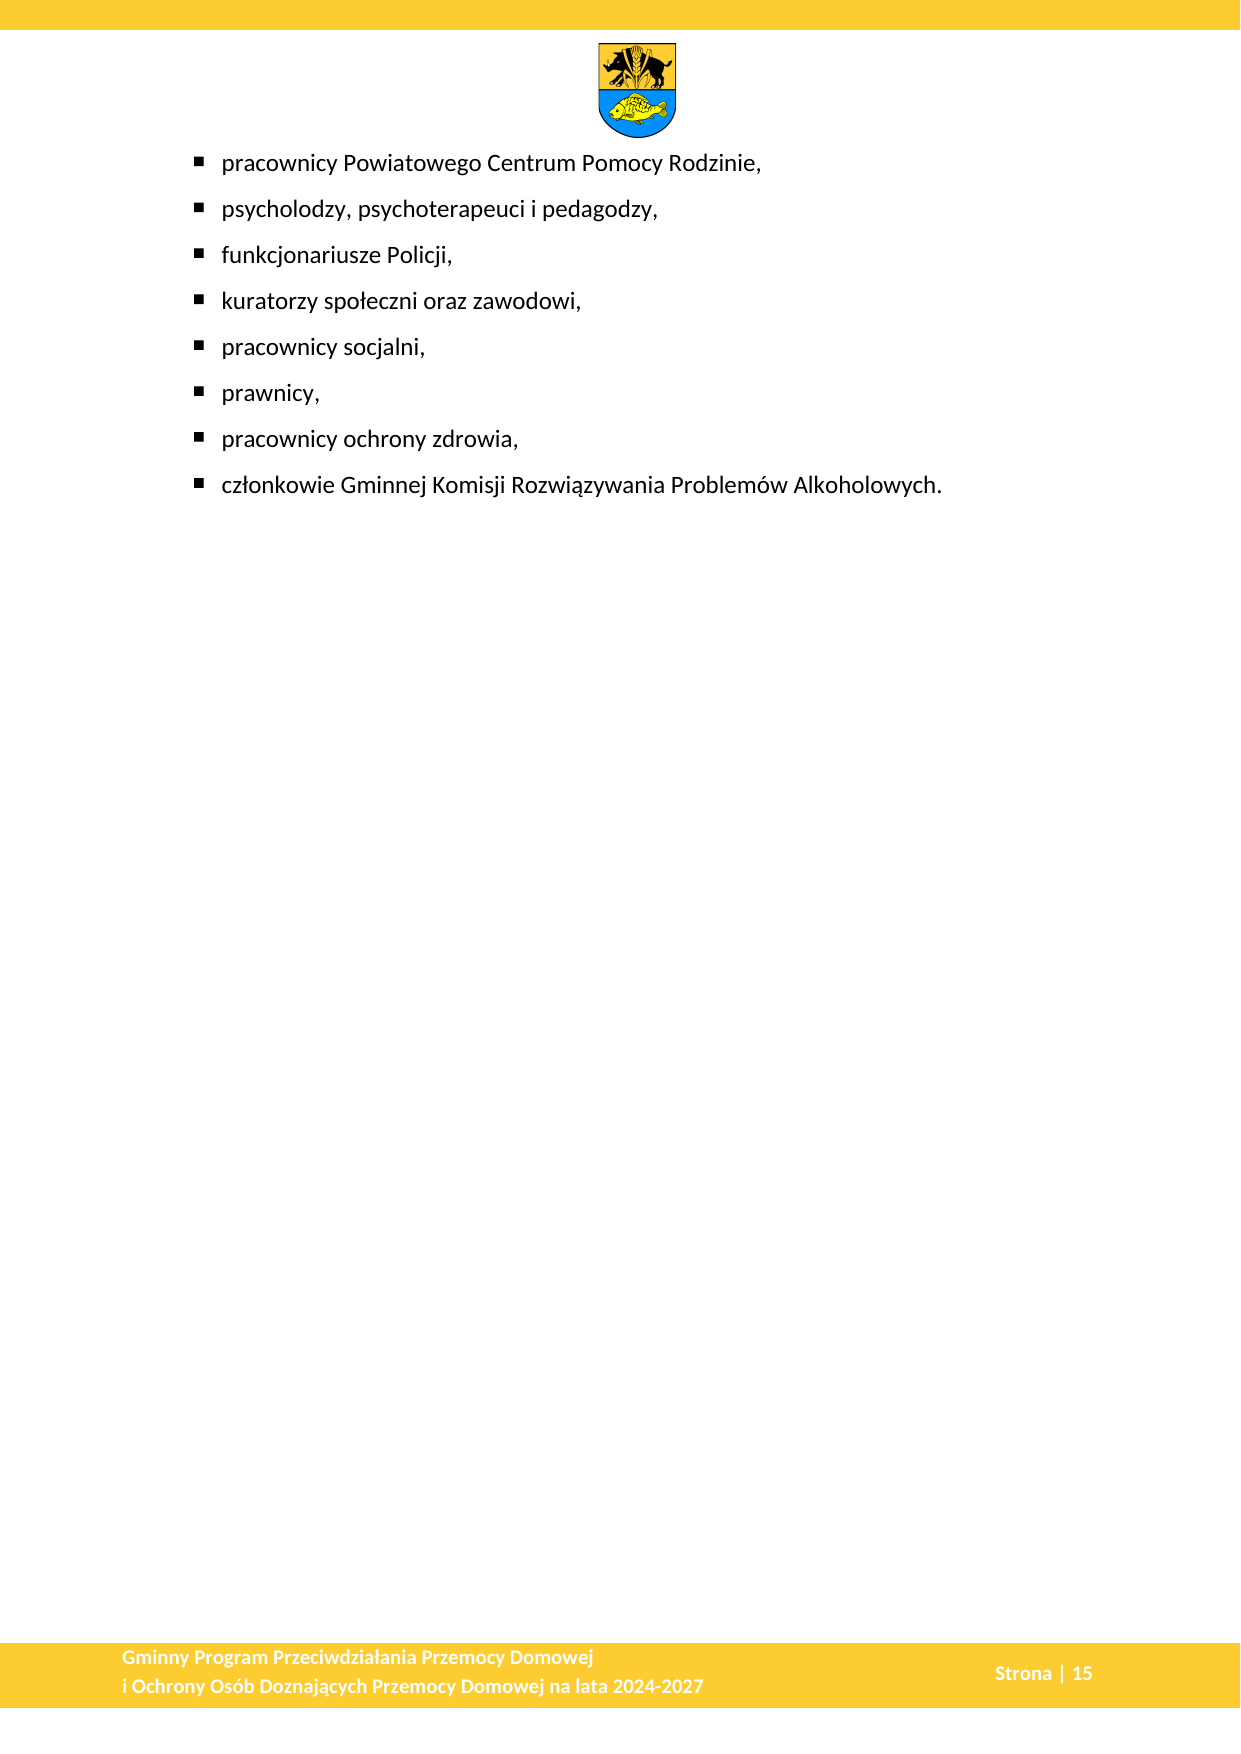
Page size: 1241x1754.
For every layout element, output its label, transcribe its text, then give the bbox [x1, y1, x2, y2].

picture [598, 43, 677, 138]
list pracownicy socjalni, [192, 331, 1093, 362]
list prawnicy, [192, 377, 1093, 408]
list kuratorzy społeczni oraz zawodowi, [192, 285, 1093, 316]
list psycholodzy, psychoterapeuci i pedagodzy, [192, 193, 1093, 224]
list pracownicy Powiatowego Centrum Pomocy Rodzinie, [192, 148, 1093, 178]
list pracownicy ochrony zdrowia, [192, 423, 1093, 454]
list członkowie Gminnej Komisji Rozwiązywania Problemów Alkoholowych. [192, 469, 1093, 500]
list funkcjonariusze Policji, [192, 239, 1093, 270]
